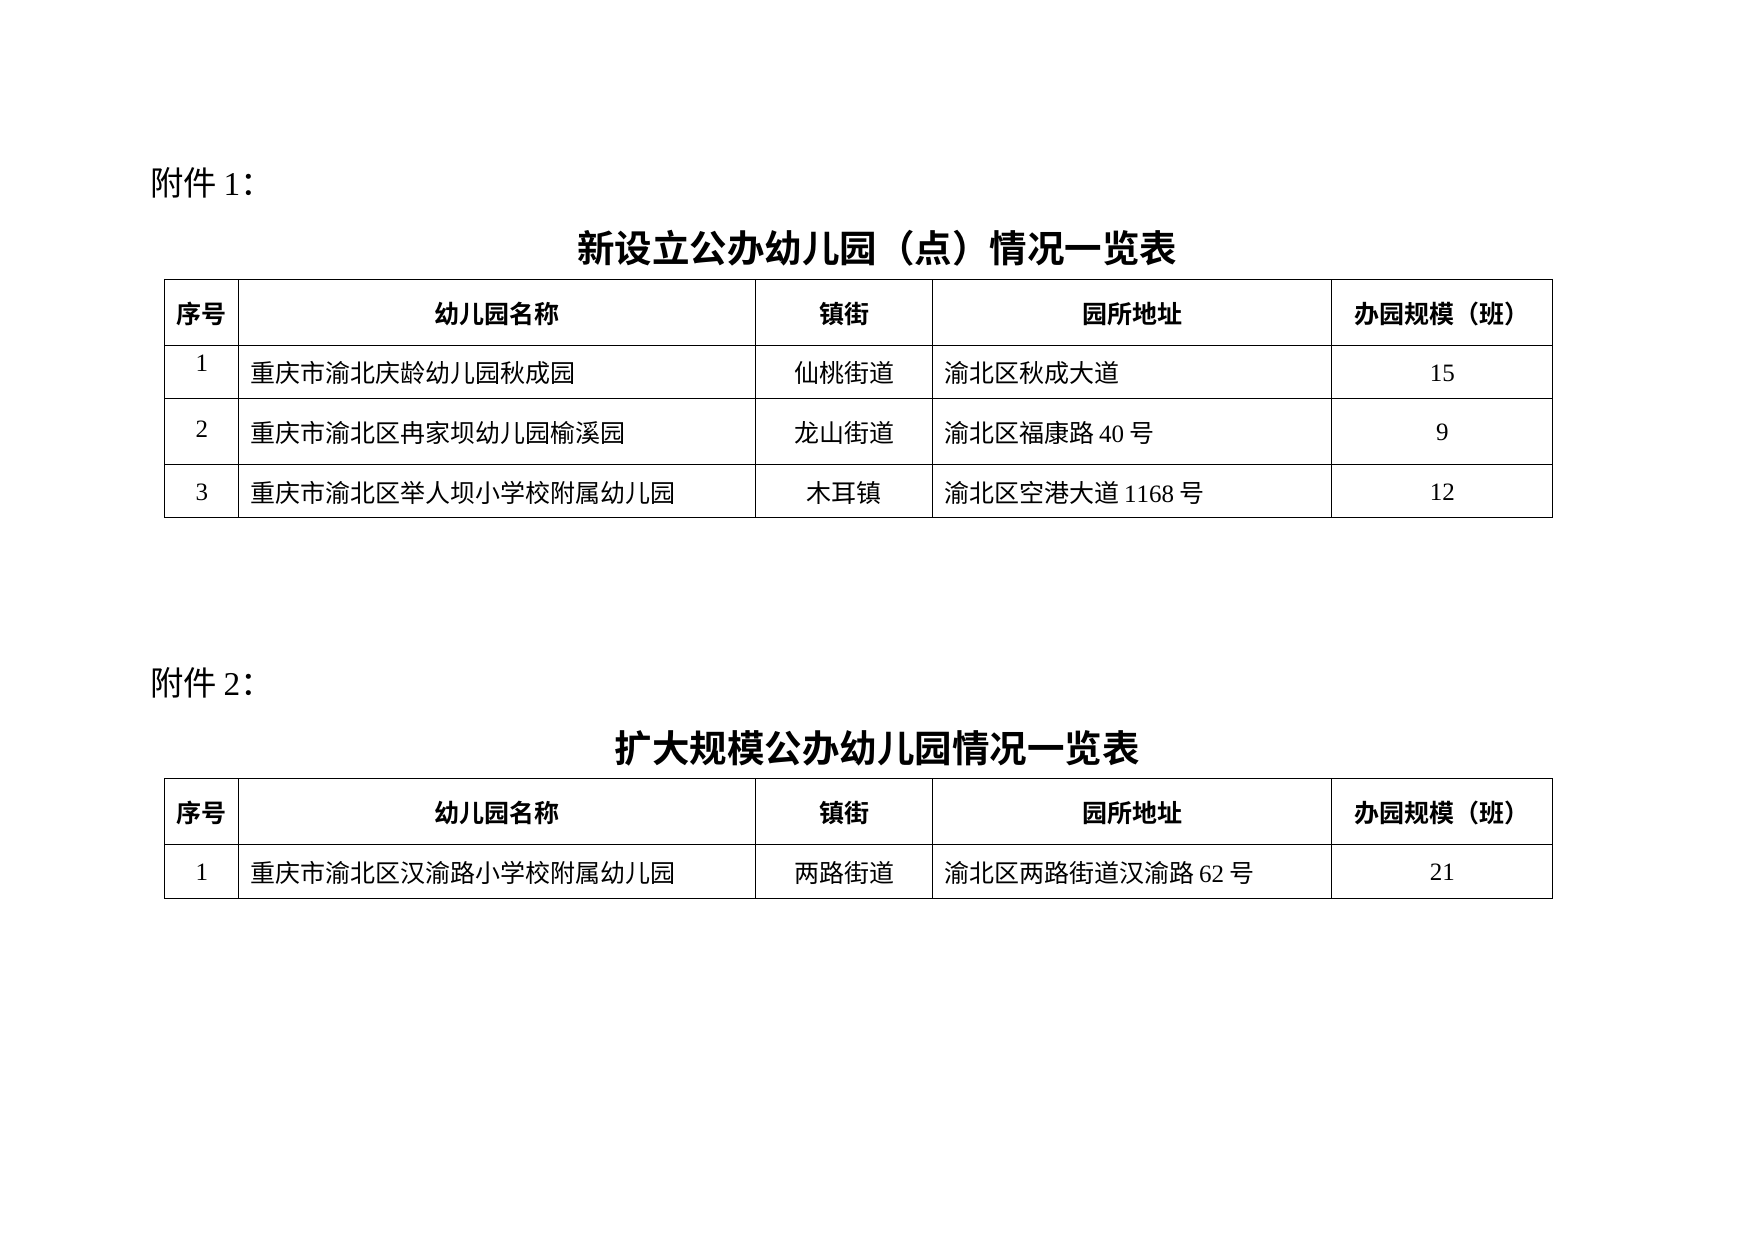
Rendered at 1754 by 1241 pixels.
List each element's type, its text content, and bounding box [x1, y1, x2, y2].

table_cell 渝北区秋成大道 [933, 346, 1331, 398]
table_cell 两路街道 [756, 845, 932, 897]
table_cell 重庆市渝北区举人坝小学校附属幼儿园 [239, 465, 755, 517]
table_cell 1 [165, 845, 238, 897]
table_cell 9 [1332, 399, 1552, 464]
table_cell 15 [1332, 346, 1552, 398]
text 附件2： [150, 648, 1604, 713]
table_header 序号 [165, 280, 238, 345]
table_header 镇街 [756, 280, 932, 345]
table_header 办园规模（班） [1332, 779, 1552, 844]
table_cell 1 [165, 346, 238, 398]
table_header 幼儿园名称 [239, 280, 755, 345]
table_header 办园规模（班） [1332, 280, 1552, 345]
table_cell 龙山街道 [756, 399, 932, 464]
table_cell 仙桃街道 [756, 346, 932, 398]
text 附件1： [150, 149, 1604, 214]
table_cell 12 [1332, 465, 1552, 517]
table_cell 21 [1332, 845, 1552, 897]
table_cell 重庆市渝北庆龄幼儿园秋成园 [239, 346, 755, 398]
table_cell 渝北区空港大道1168号 [933, 465, 1331, 517]
table_cell 2 [165, 399, 238, 464]
table_header 序号 [165, 779, 238, 844]
table_header 镇街 [756, 779, 932, 844]
text 新设立公办幼儿园（点）情况一览表 [150, 214, 1604, 279]
table_cell 重庆市渝北区冉家坝幼儿园榆溪园 [239, 399, 755, 464]
table_cell 3 [165, 465, 238, 517]
text 扩大规模公办幼儿园情况一览表 [150, 713, 1604, 778]
table_cell 渝北区福康路40号 [933, 399, 1331, 464]
table_cell 重庆市渝北区汉渝路小学校附属幼儿园 [239, 845, 755, 897]
table_header 园所地址 [933, 280, 1331, 345]
table_cell 渝北区两路街道汉渝路62号 [933, 845, 1331, 897]
table_header 幼儿园名称 [239, 779, 755, 844]
table_cell 木耳镇 [756, 465, 932, 517]
table_header 园所地址 [933, 779, 1331, 844]
